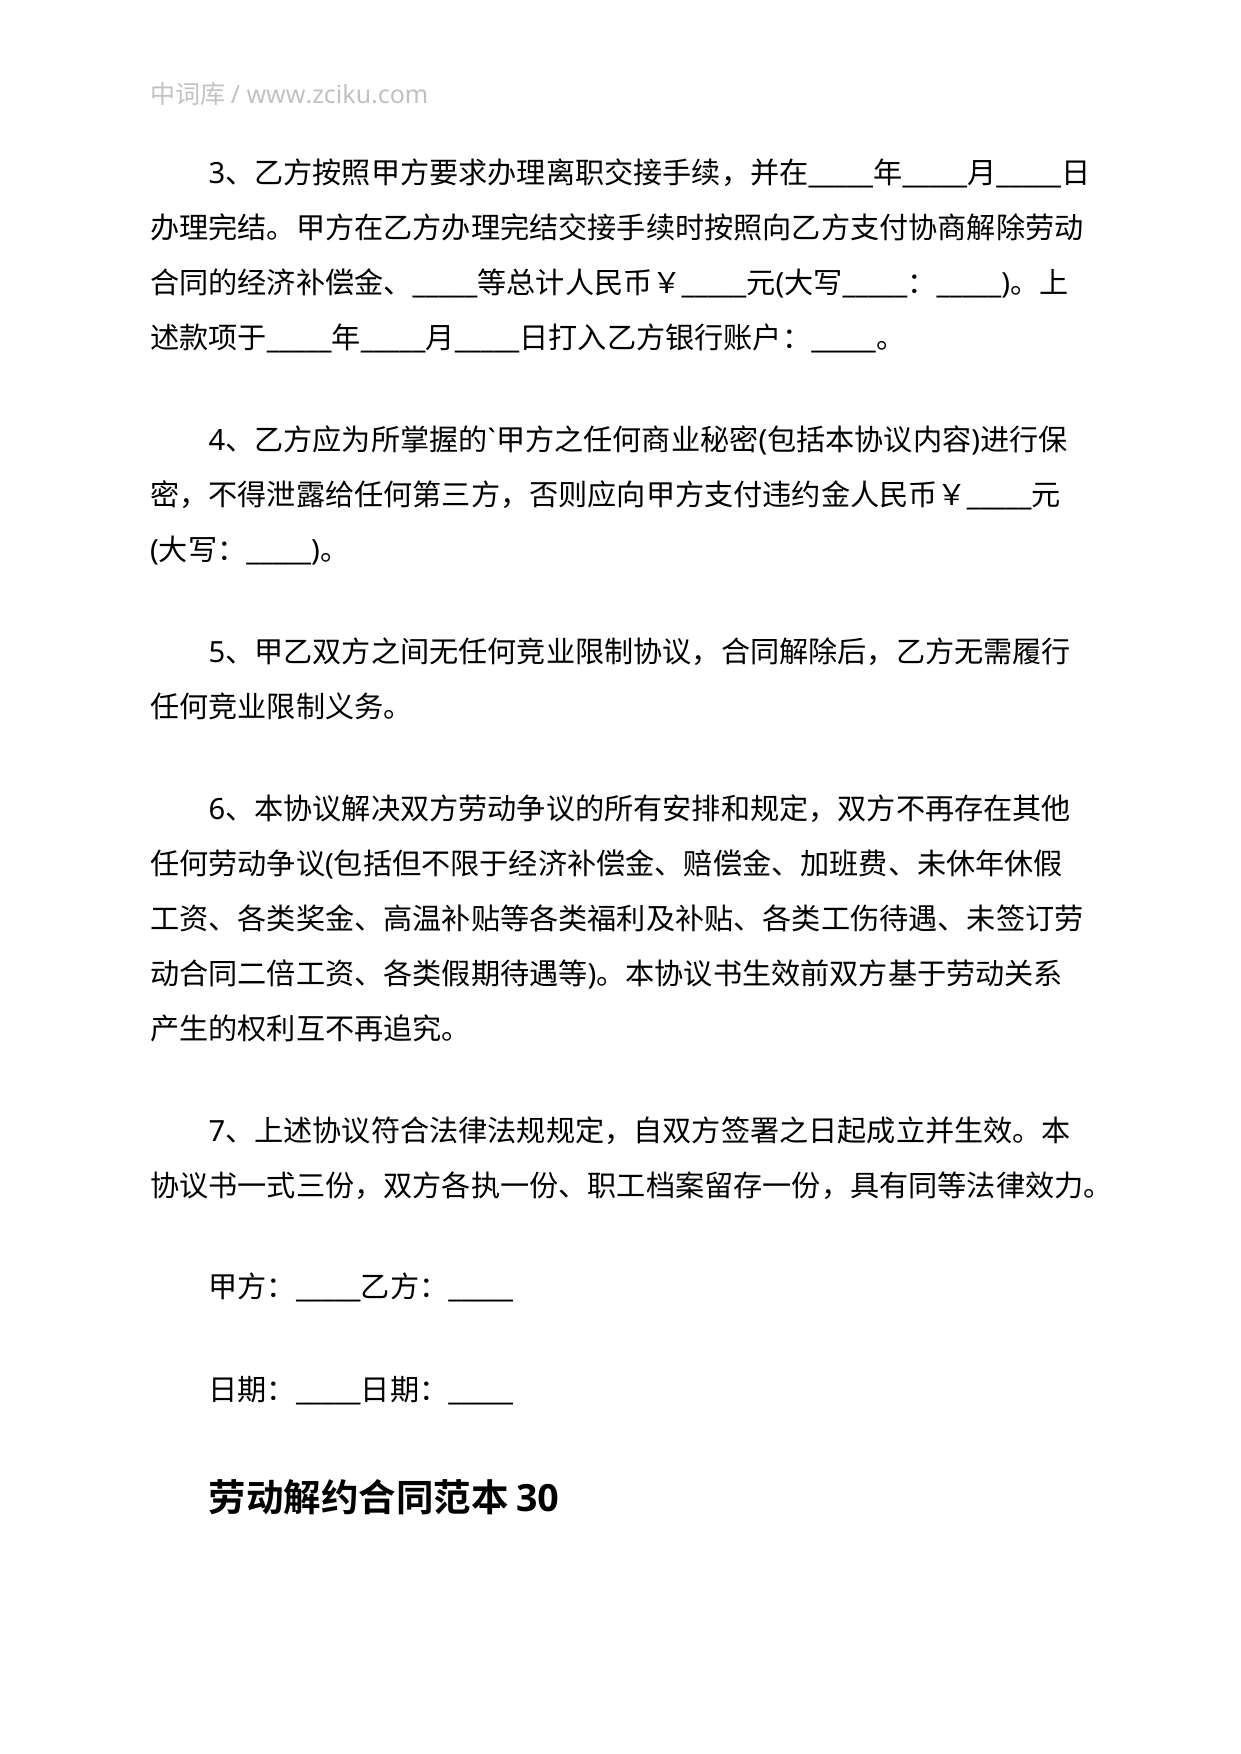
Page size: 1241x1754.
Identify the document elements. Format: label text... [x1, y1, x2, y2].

text 4、乙方应为所掌握的`甲方之任何商业秘密(包括本协议内容)进行保密，不得泄露给任何第三方，否则应向甲方支付违约金人民币￥_____元(大写：_____)。 [150, 417, 1090, 569]
text 3、乙方按照甲方要求办理离职交接手续，并在_____年_____月_____日办理完结。甲方在乙方办理完结交接手续时按照向乙方支付协商解除劳动合同的经济补偿金、_____等总计人民币￥_____元(大写_____：_____)。上述款项于_____年_____月_____日打入乙方银行账户：_____。 [150, 150, 1090, 357]
text 6、本协议解决双方劳动争议的所有安排和规定，双方不再存在其他任何劳动争议(包括但不限于经济补偿金、赔偿金、加班费、未休年休假工资、各类奖金、高温补贴等各类福利及补贴、各类工伤待遇、未签订劳动合同二倍工资、各类假期待遇等)。本协议书生效前双方基于劳动关系产生的权利互不再追究。 [150, 786, 1090, 1048]
text 甲方：_____乙方：_____ [150, 1264, 1090, 1306]
text 劳动解约合同范本30 [150, 1468, 1090, 1522]
text 7、上述协议符合法律法规规定，自双方签署之日起成立并生效。本协议书一式三份，双方各执一份、职工档案留存一份，具有同等法律效力。 [150, 1107, 1090, 1204]
text 5、甲乙双方之间无任何竞业限制协议，合同解除后，乙方无需履行任何竞业限制义务。 [150, 629, 1090, 726]
text 日期：_____日期：_____ [150, 1366, 1090, 1408]
